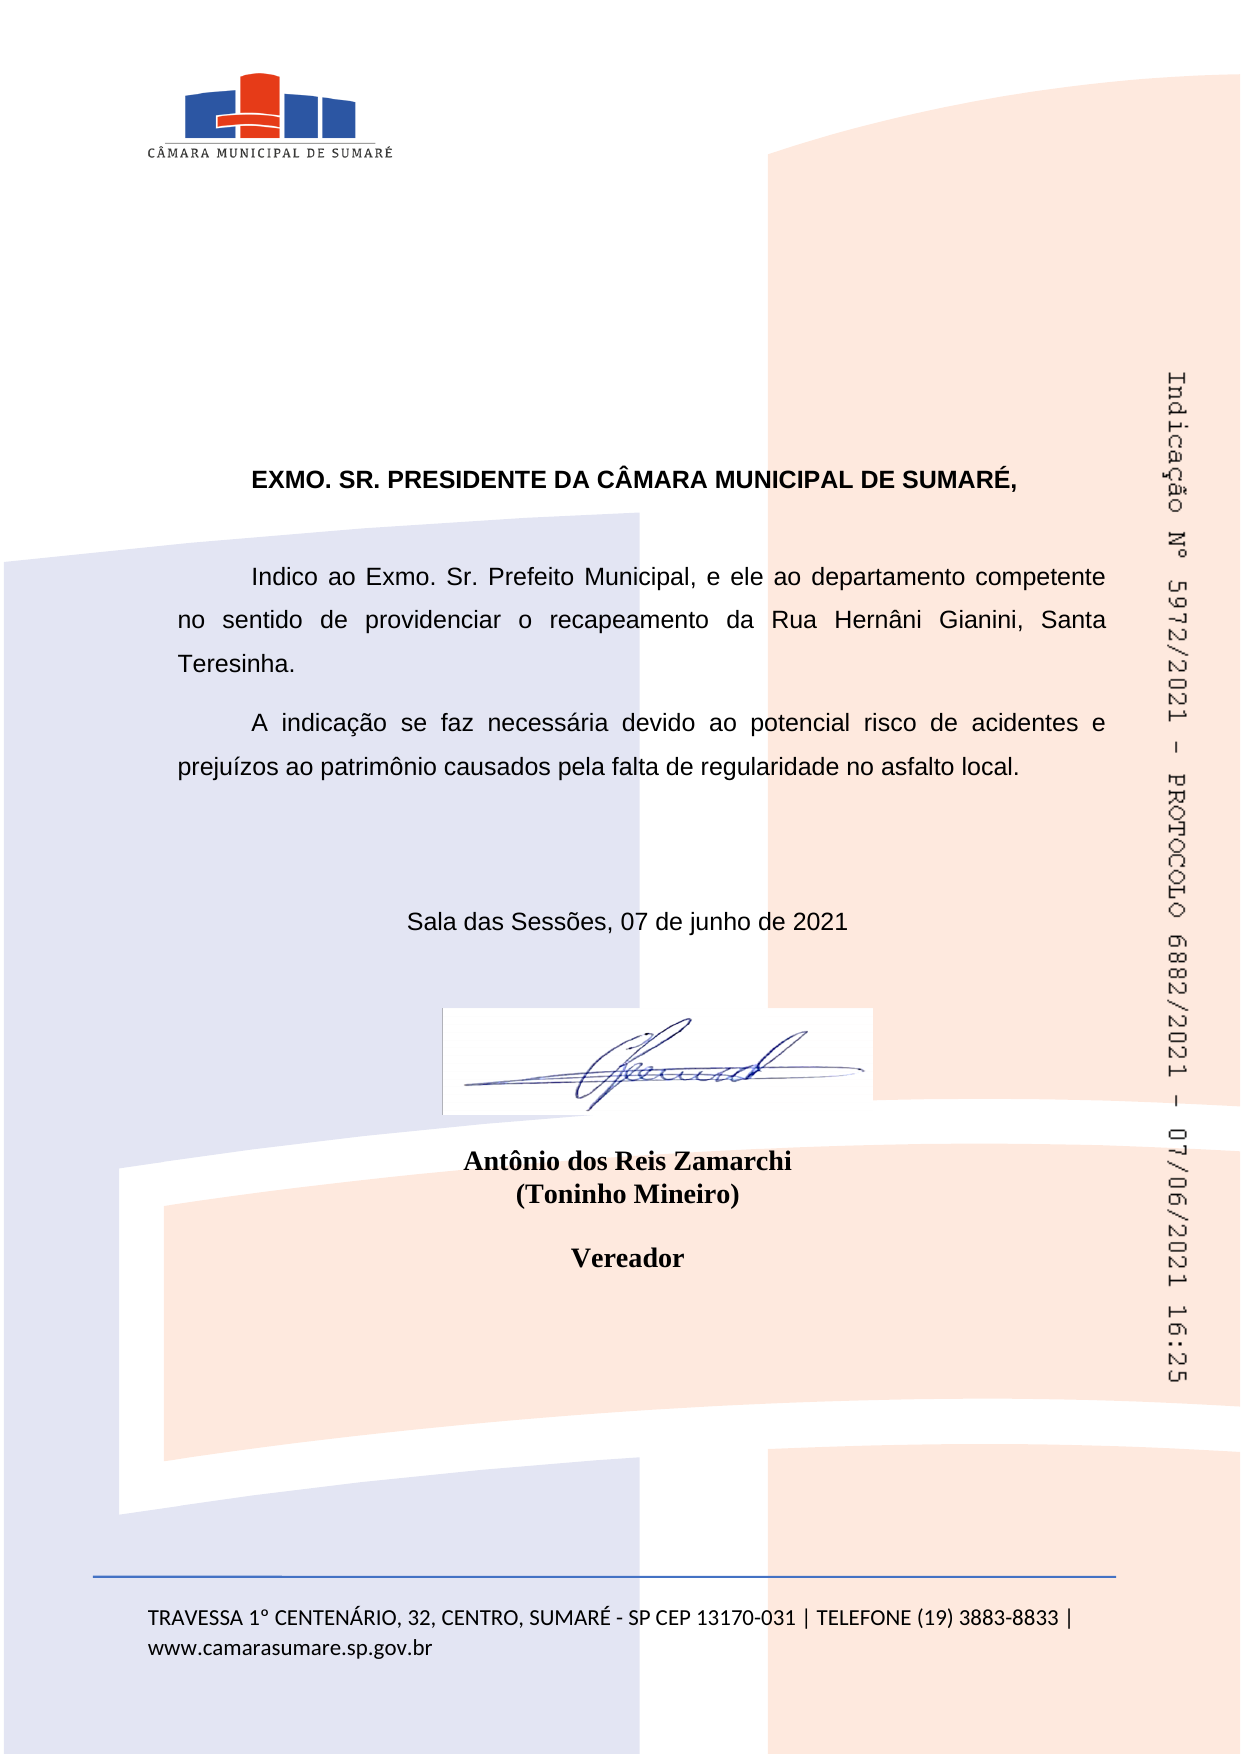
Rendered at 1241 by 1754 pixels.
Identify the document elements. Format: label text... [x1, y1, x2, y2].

picture [147, 73, 394, 160]
text Vereador [148, 1241, 1107, 1274]
text Antônio dos Reis Zamarchi [148, 1144, 1107, 1177]
picture [1142, 366, 1205, 1388]
text Indico ao Exmo. Sr. Prefeito Municipal, e ele ao departamento competente no sentido de providenciar o recapeamento da Rua Hernâni Gianini, Santa Teresinha. [177, 562, 1107, 677]
text Sala das Sessões, 07 de junho de 2021 [148, 907, 1107, 935]
picture [428, 1002, 887, 1126]
text A indicação se faz necessária devido ao potencial risco de acidentes e prejuízos ao patrimônio causados pela falta de regularidade no asfalto local. [177, 708, 1107, 780]
text EXMO. SR. PRESIDENTE DA CÂMARA MUNICIPAL DE SUMARÉ, [177, 465, 1107, 494]
text (Toninho Mineiro) [148, 1177, 1107, 1209]
